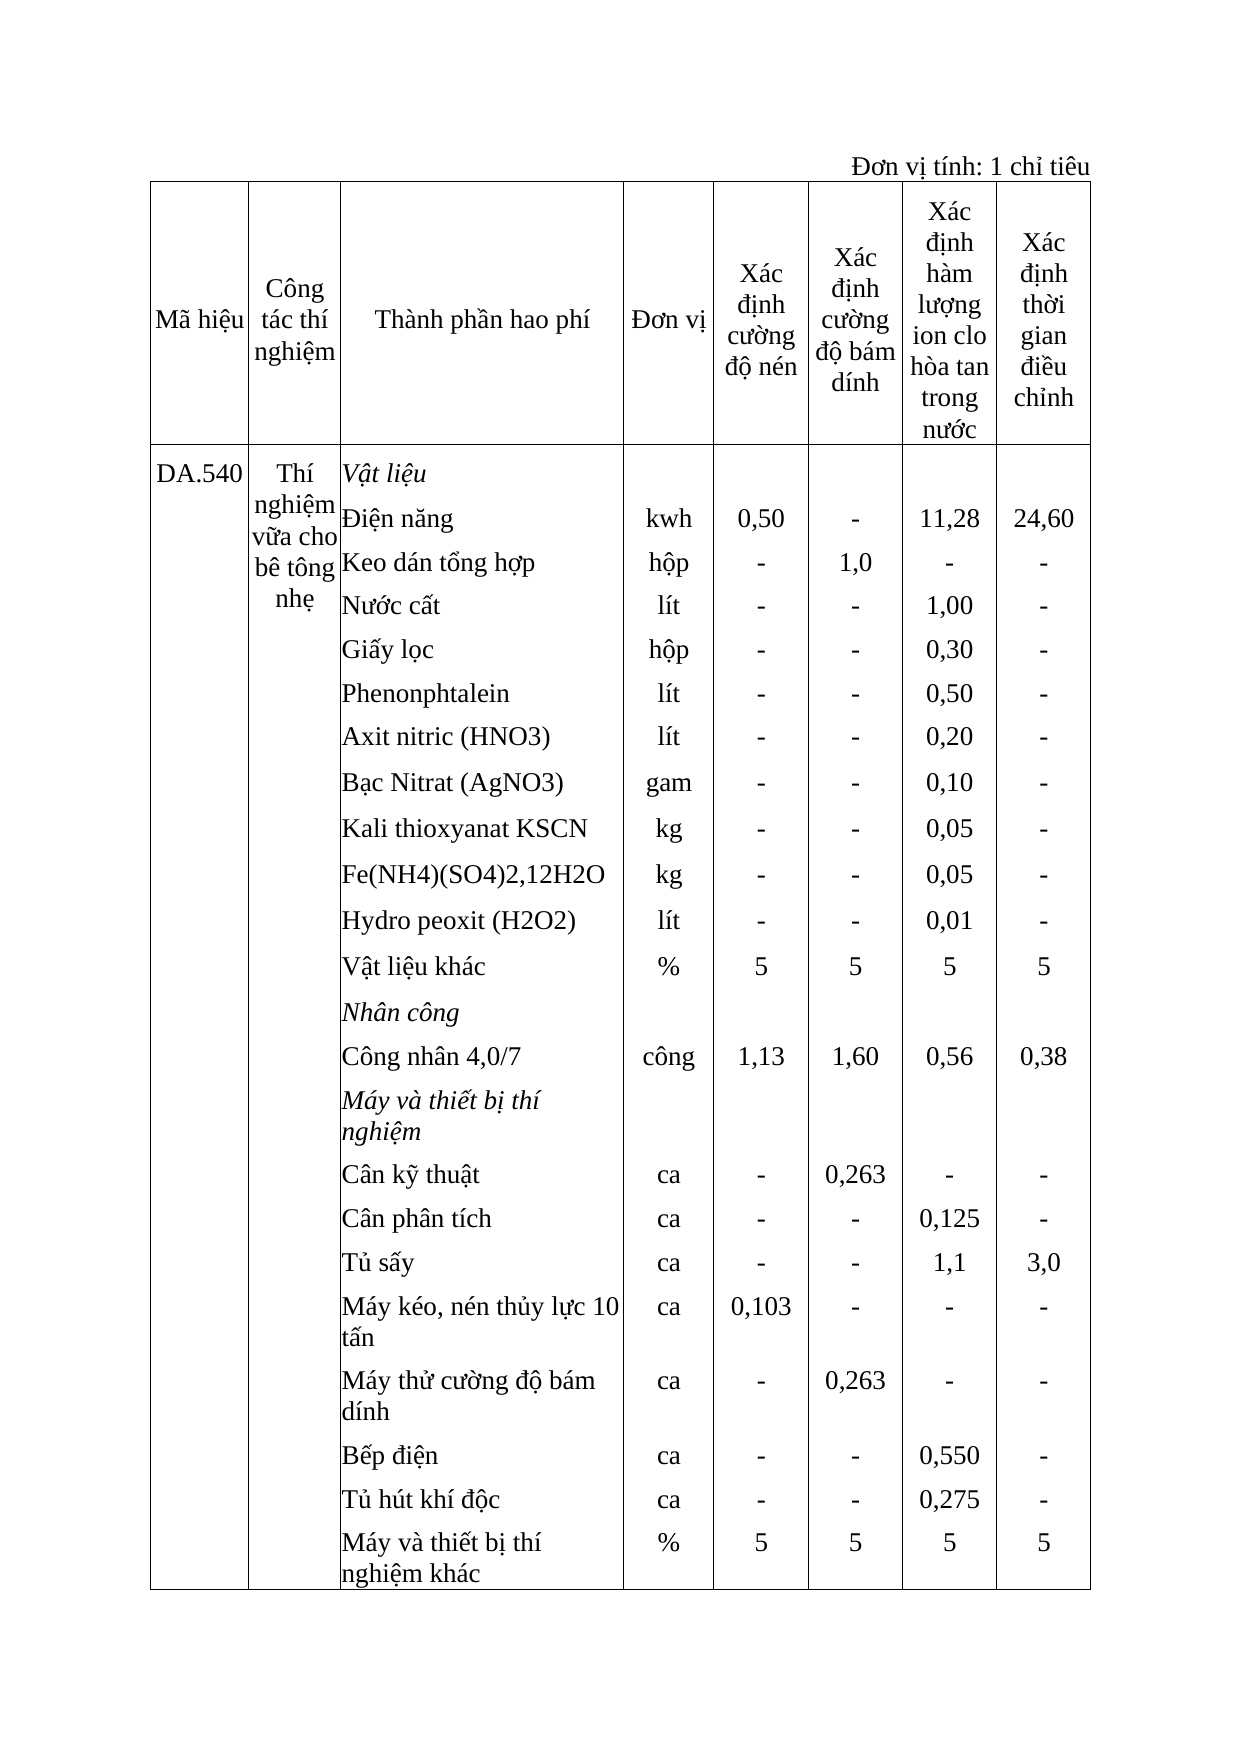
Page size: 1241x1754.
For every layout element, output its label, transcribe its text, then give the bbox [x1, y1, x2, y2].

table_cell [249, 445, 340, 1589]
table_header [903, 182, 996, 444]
text Đơn vị tính: 1 chỉ tiêu [150, 150, 1090, 181]
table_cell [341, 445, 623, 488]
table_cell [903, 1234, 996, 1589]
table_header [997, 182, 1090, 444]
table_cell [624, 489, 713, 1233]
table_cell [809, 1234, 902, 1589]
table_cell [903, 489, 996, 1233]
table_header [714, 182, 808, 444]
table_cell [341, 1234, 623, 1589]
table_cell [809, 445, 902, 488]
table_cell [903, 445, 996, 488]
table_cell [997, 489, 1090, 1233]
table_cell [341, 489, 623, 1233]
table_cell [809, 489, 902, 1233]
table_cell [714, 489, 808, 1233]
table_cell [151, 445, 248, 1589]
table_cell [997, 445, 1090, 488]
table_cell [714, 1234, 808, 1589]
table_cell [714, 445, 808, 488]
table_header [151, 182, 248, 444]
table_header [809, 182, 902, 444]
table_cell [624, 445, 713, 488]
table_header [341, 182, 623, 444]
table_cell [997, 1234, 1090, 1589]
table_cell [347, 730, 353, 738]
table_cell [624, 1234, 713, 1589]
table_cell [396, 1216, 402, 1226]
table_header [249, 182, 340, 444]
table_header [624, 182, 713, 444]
